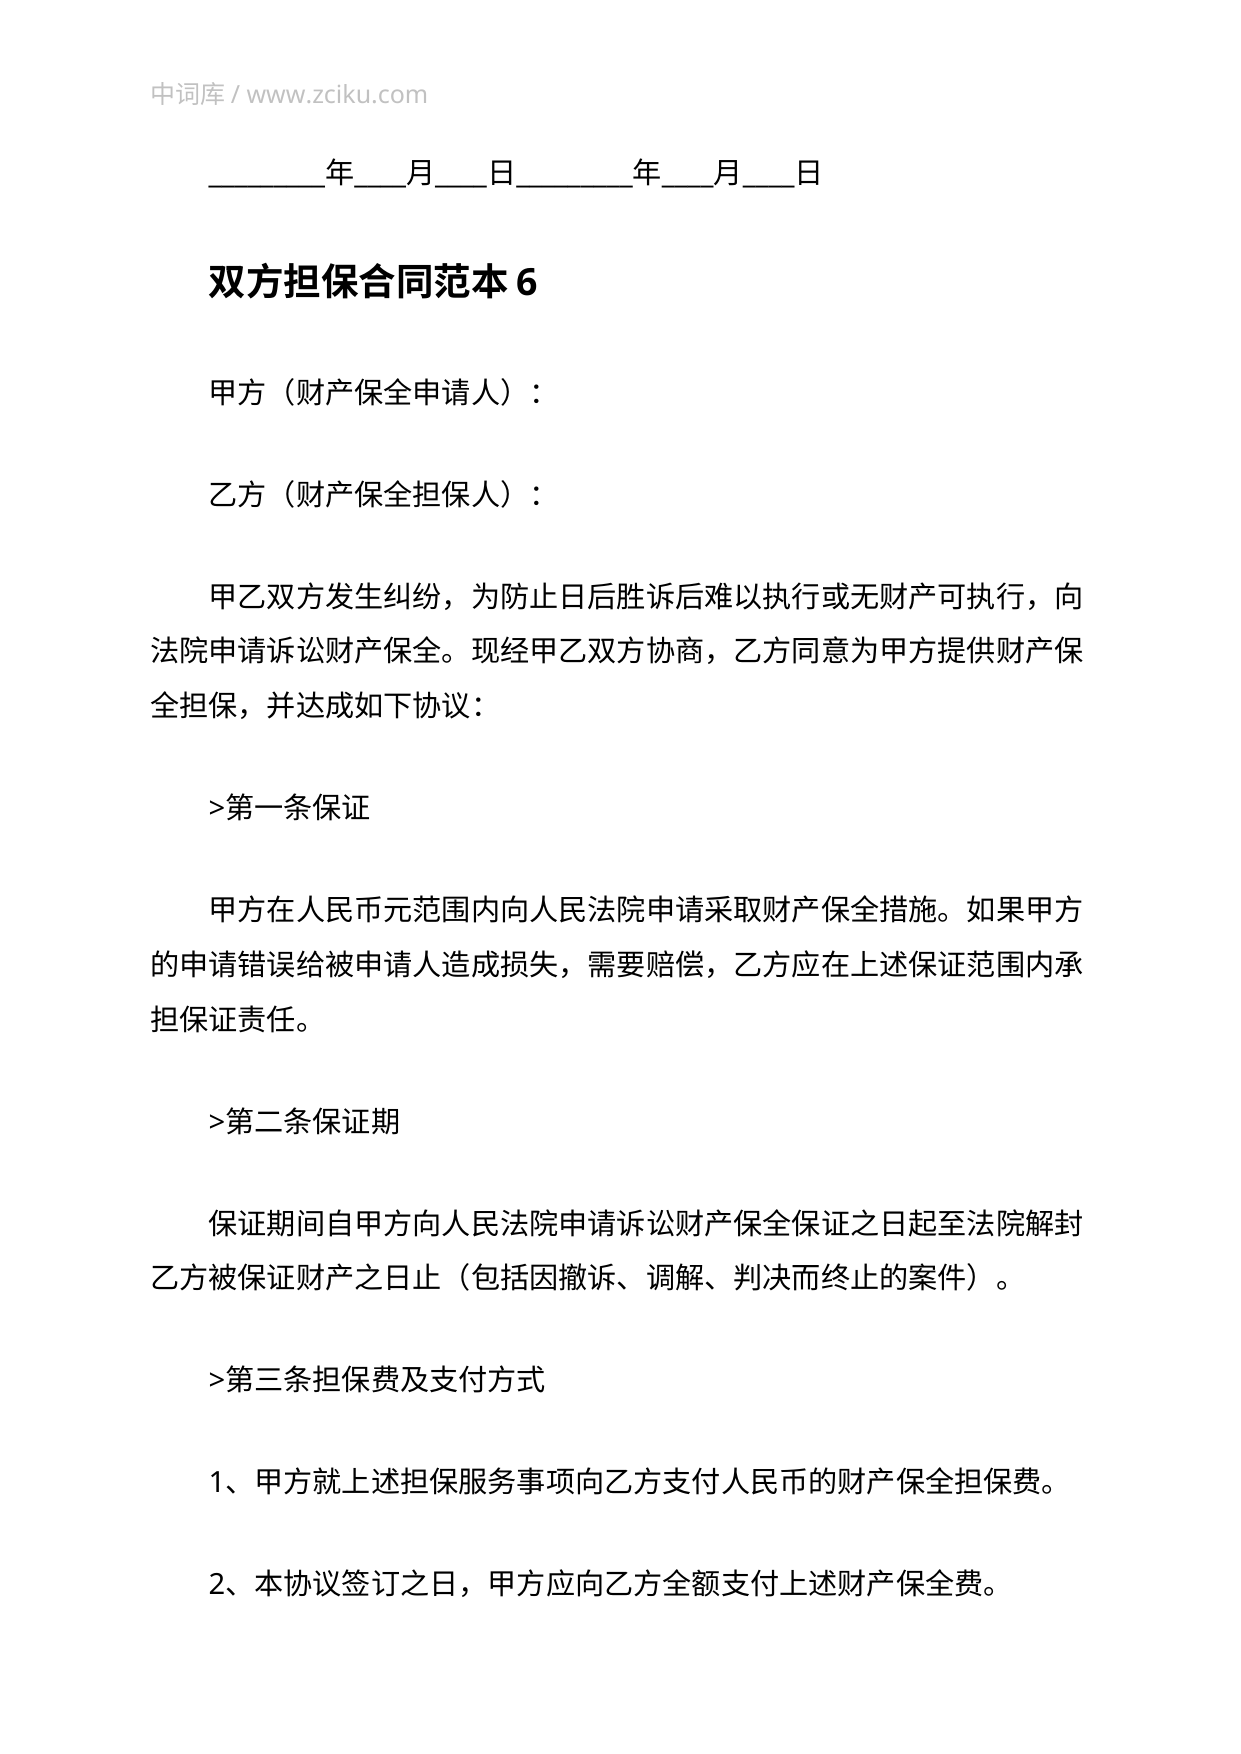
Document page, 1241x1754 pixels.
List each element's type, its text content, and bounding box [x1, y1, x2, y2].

text 保证期间自甲方向人民法院申请诉讼财产保全保证之日起至法院解封乙方被保证财产之日止（包括因撤诉、调解、判决而终止的案件）。 [150, 1200, 1090, 1297]
text 2、本协议签订之日，甲方应向乙方全额支付上述财产保全费。 [150, 1561, 1090, 1603]
text 甲方（财产保全申请人）： [150, 369, 1090, 412]
text 乙方（财产保全担保人）： [150, 471, 1090, 514]
text 甲乙双方发生纠纷，为防止日后胜诉后难以执行或无财产可执行，向法院申请诉讼财产保全。现经甲乙双方协商，乙方同意为甲方提供财产保全担保，并达成如下协议： [150, 573, 1090, 725]
text 甲方在人民币元范围内向人民法院申请采取财产保全措施。如果甲方的申请错误给被申请人造成损失，需要赔偿，乙方应在上述保证范围内承担保证责任。 [150, 887, 1090, 1039]
text 1、甲方就上述担保服务事项向乙方支付人民币的财产保全担保费。 [150, 1459, 1090, 1501]
text >第二条保证期 [150, 1098, 1090, 1141]
text >第一条保证 [150, 785, 1090, 827]
text 双方担保合同范本6 [150, 252, 1090, 306]
text _________年____月____日_________年____月____日 [150, 150, 1090, 192]
text >第三条担保费及支付方式 [150, 1357, 1090, 1399]
